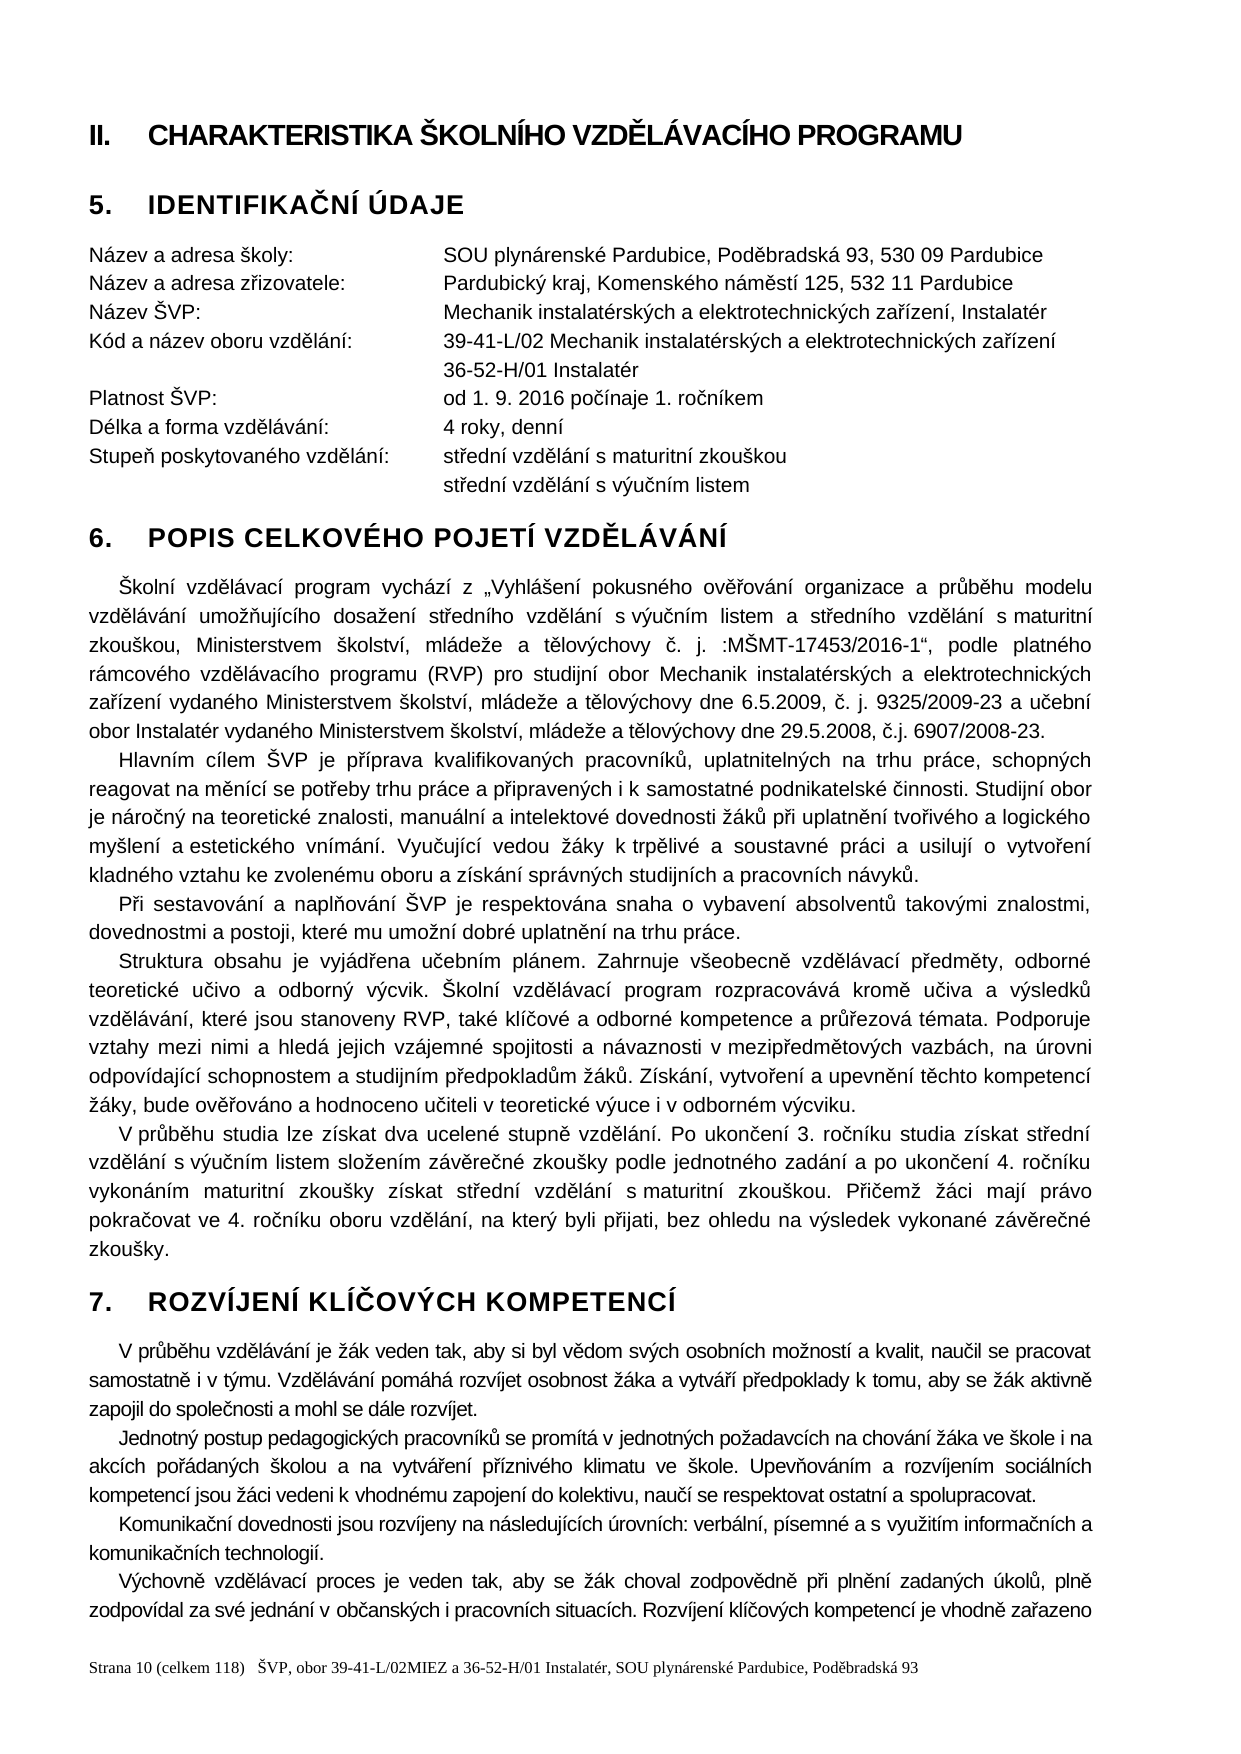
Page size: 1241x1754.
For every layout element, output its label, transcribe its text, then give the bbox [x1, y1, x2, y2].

text V průběhu vzdělávání je žák veden tak, aby si byl vědom svých osobních možností a kvalit, naučil se pracovat samostatně i v týmu. Vzdělávání pomáhá rozvíjet osobnost žáka a vytváří předpoklady k tomu, aby se žák aktivně zapojil do společnosti a mohl se dále rozvíjet. [89, 1339, 1092, 1421]
text Školní vzdělávací program vychází z „Vyhlášení pokusného ověřování organizace a průběhu modelu vzdělávání umožňujícího dosažení středního vzdělání s výučním listem a středního vzdělání s maturitní zkouškou, Ministerstvem školství, mládeže a tělovýchovy č. j. :MŠMT-17453/2016-1“, podle platného rámcového vzdělávacího programu (RVP) pro studijní obor Mechanik instalatérských a elektrotechnických zařízení vydaného Ministerstvem školství, mládeže a tělovýchovy dne 6.5.2009, č. j. 9325/2009-23 a učební obor Instalatér vydaného Ministerstvem školství, mládeže a tělovýchovy dne 29.5.2008, č.j. 6907/2008-23. [89, 575, 1092, 743]
text Struktura obsahu je vyjádřena učebním plánem. Zahrnuje všeobecně vzdělávací předměty, odborné teoretické učivo a odborný výcvik. Školní vzdělávací program rozpracovává kromě učiva a výsledků vzdělávání, které jsou stanoveny RVP, také klíčové a odborné kompetence a průřezová témata. Podporuje vztahy mezi nimi a hledá jejich vzájemné spojitosti a návaznosti v mezipředmětových vazbách, na úrovni odpovídající schopnostem a studijním předpokladům žáků. Získání, vytvoření a upevnění těchto kompetencí žáky, bude ověřováno a hodnoceno učiteli v teoretické výuce i v odborném výcviku. [89, 949, 1092, 1117]
text Název a adresa zřizovatele: Pardubický kraj, Komenského náměstí 125, 532 11 Pardubice [89, 271, 1092, 295]
text Stupeň poskytovaného vzdělání: střední vzdělání s maturitní zkouškou střední vzdělání s výučním listem [89, 444, 1092, 496]
text CHARAKTERISTIKA ŠKOLNÍHO VZDĚLÁVACÍHO PROGRAMU [89, 118, 1092, 152]
text Při sestavování a naplňování ŠVP je respektována snaha o vybavení absolventů takovými znalostmi, dovednostmi a postoji, které mu umožní dobré uplatnění na trhu práce. [89, 891, 1092, 944]
text Hlavním cílem ŠVP je příprava kvalifikovaných pracovníků, uplatnitelných na trhu práce, schopných reagovat na měnící se potřeby trhu práce a připravených i k samostatné podnikatelské činnosti. Studijní obor je náročný na teoretické znalosti, manuální a intelektové dovednosti žáků při uplatnění tvořivého a logického myšlení a estetického vnímání. Vyučující vedou žáky k trpělivé a soustavné práci a usilují o vytvoření kladného vztahu ke zvolenému oboru a získání správných studijních a pracovních návyků. [89, 748, 1092, 887]
text Platnost ŠVP: od 1. 9. 2016 počínaje 1. ročníkem [89, 386, 1092, 410]
text Jednotný postup pedagogických pracovníků se promítá v jednotných požadavcích na chování žáka ve škole i na akcích pořádaných školou a na vytváření příznivého klimatu ve škole. Upevňováním a rozvíjením sociálních kompetencí jsou žáci vedeni k vhodnému zapojení do kolektivu, naučí se respektovat ostatní a spolupracovat. [89, 1425, 1092, 1507]
text Identifikační údaje [89, 189, 1092, 221]
text Popis celkového pojetí vzdělávání [89, 522, 1092, 553]
text V průběhu studia lze získat dva ucelené stupně vzdělání. Po ukončení 3. ročníku studia získat střední vzdělání s výučním listem složením závěrečné zkoušky podle jednotného zadání a po ukončení 4. ročníku vykonáním maturitní zkoušky získat střední vzdělání s maturitní zkouškou. Přičemž žáci mají právo pokračovat ve 4. ročníku oboru vzdělání, na který byli přijati, bez ohledu na výsledek vykonané závěrečné zkoušky. [89, 1121, 1092, 1260]
text Kód a název oboru vzdělání: 39-41-L/02 Mechanik instalatérských a elektrotechnických zařízení 36-52-H/01 Instalatér [89, 329, 1092, 381]
text Komunikační dovednosti jsou rozvíjeny na následujících úrovních: verbální, písemné a s využitím informačních a komunikačních technologií. [89, 1512, 1092, 1564]
text Název ŠVP: Mechanik instalatérských a elektrotechnických zařízení, Instalatér [89, 300, 1092, 324]
text Rozvíjení klíčových kompetencí [89, 1286, 1092, 1317]
text Délka a forma vzdělávání: 4 roky, denní [89, 415, 1092, 439]
text Název a adresa školy: SOU plynárenské Pardubice, Poděbradská 93, 530 09 Pardubice [89, 242, 1092, 266]
